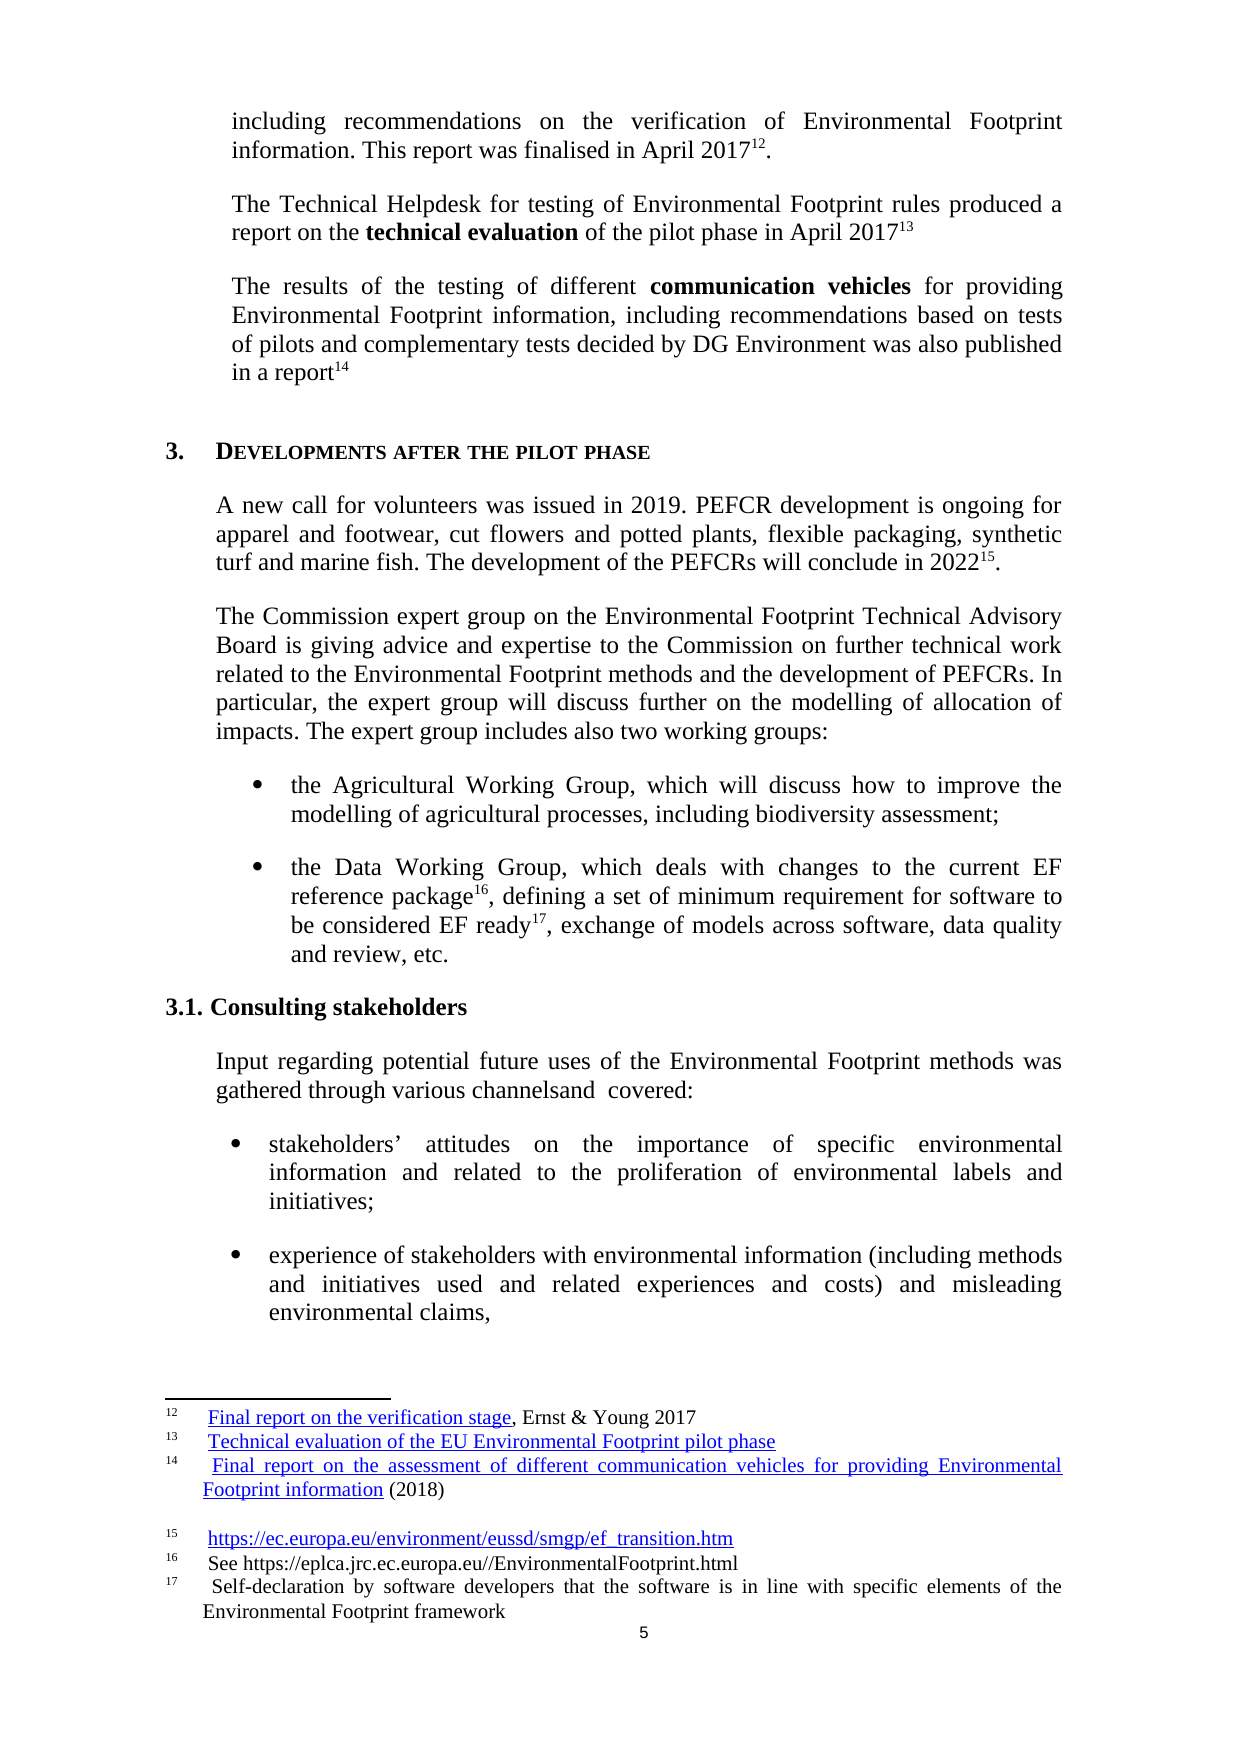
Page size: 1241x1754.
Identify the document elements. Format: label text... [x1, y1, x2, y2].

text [231, 106, 1063, 164]
text The results of the testing of different communication vehicles for providing Environmental Footprint information, including recommendations based on tests of pilots and complementary tests decided by DG Environment was also published in a report [231, 271, 1063, 386]
subtitle Developments after the pilot phase [165, 436, 1063, 465]
text The Commission expert group on the Environmental Footprint Technical Advisory Board is giving advice and expertise to the Commission on further technical work related to the Environmental Footprint methods and the development of PEFCRs. In particular, the expert group will discuss further on the modelling of allocation of impacts. The expert group includes also two working groups: [216, 601, 1063, 745]
text Input regarding potential future uses of the Environmental Footprint methods was gathered through various channelsand covered: [216, 1046, 1063, 1104]
text A new call for volunteers was issued in 2019. PEFCR development is ongoing for apparel and footwear, cut flowers and potted plants, flexible packaging, synthetic turf and marine fish. The development of the PEFCRs will conclude in 2022. [216, 490, 1063, 576]
list the Data Working Group, which deals with changes to the current EF reference package, defining a set of minimum requirement for software to be considered EF ready, exchange of models across software, data quality and review, etc. [253, 852, 1063, 967]
list experience of stakeholders with environmental information (including methods and initiatives used and related experiences and costs) and misleading environmental claims, [231, 1240, 1063, 1326]
subtitle Consulting stakeholders [165, 992, 1063, 1021]
text The Technical Helpdesk for testing of Environmental Footprint rules produced a report on the technical evaluation of the pilot phase in April 2017 [231, 189, 1063, 246]
list stakeholders’ attitudes on the importance of specific environmental information and related to the proliferation of environmental labels and initiatives; [231, 1129, 1063, 1215]
list the Agricultural Working Group, which will discuss how to improve the modelling of agricultural processes, including biodiversity assessment; [253, 770, 1063, 827]
